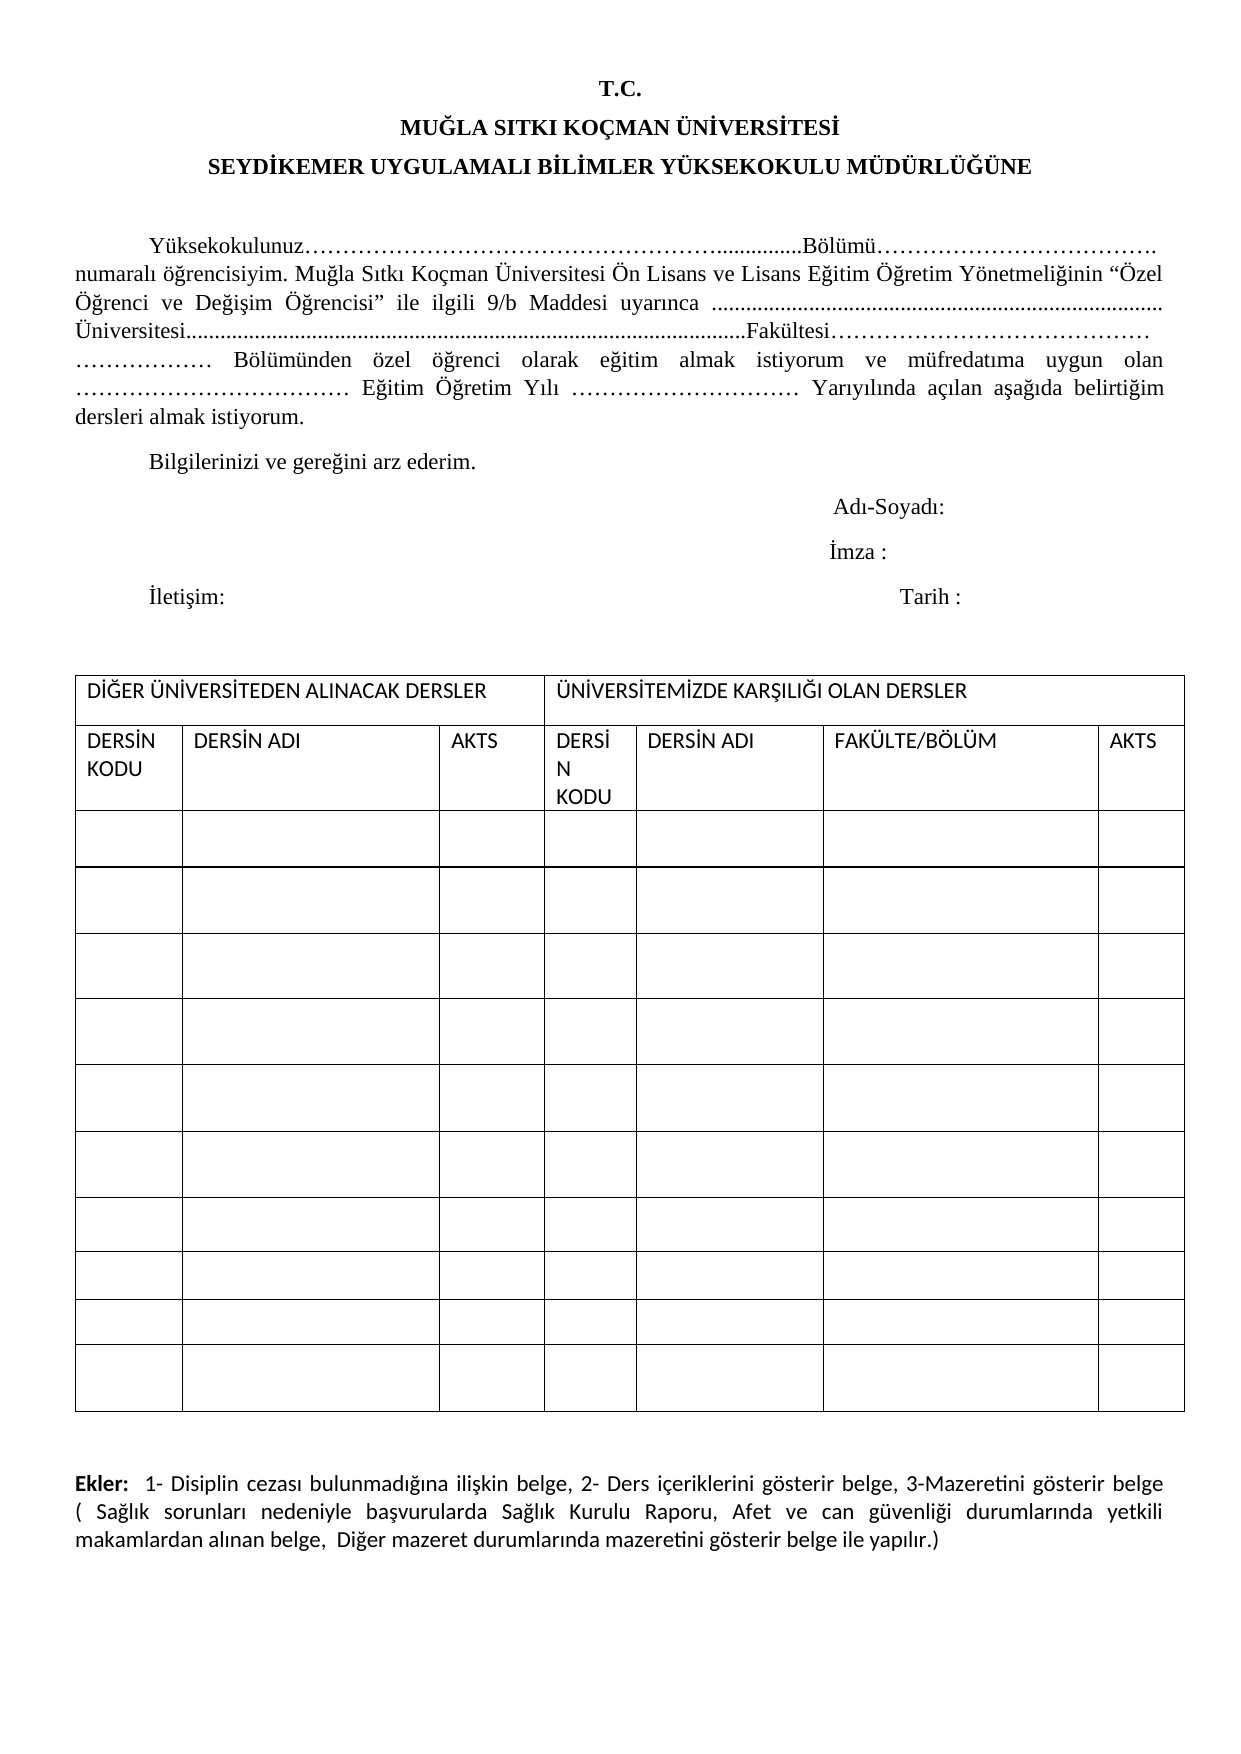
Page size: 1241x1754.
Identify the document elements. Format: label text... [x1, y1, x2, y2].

table_cell [824, 934, 1098, 998]
table_cell [76, 811, 182, 866]
table_cell [440, 868, 544, 933]
text Yüksekokulunuz………………………………………………...............Bölümü……………………………….numaralı öğrencisiyim. Muğla Sıtkı Koçman Üniversitesi Ön Lisans ve Lisans Eğitim Öğretim Yönetmeliğinin “Özel Öğrenci ve Değişim Öğrencisi” ile ilgili 9/b Maddesi uyarınca ............................................................................... Üniversitesi..................................................................................................Fakültesi…………………………………………………… Bölümünden özel öğrenci olarak eğitim almak istiyorum ve müfredatıma uygun olan ……………………………… Eğitim Öğretim Yılı ………………………… Yarıyılında açılan aşağıda belirtiğim dersleri almak istiyorum. [75, 232, 1165, 429]
table_cell [545, 811, 636, 866]
table_cell [545, 999, 636, 1064]
table_cell [183, 999, 439, 1064]
text SEYDİKEMER UYGULAMALI BİLİMLER YÜKSEKOKULU MÜDÜRLÜĞÜNE [75, 153, 1165, 179]
table_cell [183, 811, 439, 866]
table_cell [440, 1065, 544, 1131]
table_cell [1099, 1065, 1184, 1131]
table_cell [637, 1300, 823, 1344]
table_header ÜNİVERSİTEMİZDE KARŞILIĞI OLAN DERSLER [545, 676, 1184, 725]
table_cell [545, 868, 636, 933]
table_cell [183, 1252, 439, 1299]
table_cell [824, 1132, 1098, 1197]
table_cell [637, 934, 823, 998]
table_cell [440, 1345, 544, 1411]
table_cell [183, 1345, 439, 1411]
table_header DİĞER ÜNİVERSİTEDEN ALINACAK DERSLER [76, 676, 544, 725]
table_cell [183, 1065, 439, 1131]
table_cell [637, 1132, 823, 1197]
table_cell [637, 1065, 823, 1131]
table_cell [1099, 1300, 1184, 1344]
table_cell [637, 1252, 823, 1299]
table_cell [824, 1252, 1098, 1299]
table_cell [824, 1198, 1098, 1251]
table_cell [1099, 999, 1184, 1064]
table_cell [183, 1300, 439, 1344]
table_cell [440, 1198, 544, 1251]
table_cell [545, 1198, 636, 1251]
table_cell [76, 1252, 182, 1299]
table_cell [440, 1252, 544, 1299]
table_cell [440, 811, 544, 866]
table_cell [545, 1300, 636, 1344]
table_cell [1099, 934, 1184, 998]
text İmza : [75, 538, 1165, 564]
table_cell [440, 934, 544, 998]
table_cell DERSİN ADI [183, 726, 439, 810]
table_cell [1099, 811, 1184, 866]
table_cell [824, 1065, 1098, 1131]
table_cell [76, 1198, 182, 1251]
table_cell [545, 1252, 636, 1299]
table_cell DERSİN KODU [545, 726, 636, 810]
table_cell [824, 811, 1098, 866]
table_cell [1099, 1345, 1184, 1411]
table_cell [1099, 1198, 1184, 1251]
table_cell [76, 1065, 182, 1131]
table_cell [76, 1345, 182, 1411]
table_cell [183, 1132, 439, 1197]
text T.C. [75, 75, 1165, 101]
table_cell [824, 999, 1098, 1064]
table_cell [1099, 868, 1184, 933]
table_cell [637, 868, 823, 933]
table_cell [76, 868, 182, 933]
table_cell [76, 1300, 182, 1344]
table_cell [76, 1132, 182, 1197]
table_cell [183, 868, 439, 933]
text MUĞLA SITKI KOÇMAN ÜNİVERSİTESİ [75, 114, 1165, 140]
text Adı-Soyadı: [75, 493, 1165, 519]
table_cell [440, 1300, 544, 1344]
table_cell [637, 1198, 823, 1251]
table_cell [1099, 1132, 1184, 1197]
table_cell [183, 1198, 439, 1251]
table_cell [183, 934, 439, 998]
table_cell [76, 999, 182, 1064]
table_cell [824, 868, 1098, 933]
table_cell DERSİN ADI [637, 726, 823, 810]
table_cell [76, 934, 182, 998]
table_cell [545, 1132, 636, 1197]
table_cell [1099, 1252, 1184, 1299]
table_cell [824, 1300, 1098, 1344]
table_cell [545, 934, 636, 998]
table_cell [440, 999, 544, 1064]
table_cell DERSİN KODU [76, 726, 182, 810]
table_cell [637, 1345, 823, 1411]
table_cell [545, 1065, 636, 1131]
text Bilgilerinizi ve gereğini arz ederim. [75, 448, 1165, 474]
table_cell [440, 1132, 544, 1197]
table_cell FAKÜLTE/BÖLÜM [824, 726, 1098, 810]
text Ekler: 1- Disiplin cezası bulunmadığına ilişkin belge, 2- Ders içeriklerini gösterir belge, 3-Mazeretini gösterir belge ( Sağlık sorunları nedeniyle başvurularda Sağlık Kurulu Raporu, Afet ve can güvenliği durumlarında yetkili makamlardan alınan belge, Diğer mazeret durumlarında mazeretini gösterir belge ile yapılır.) [75, 1469, 1165, 1553]
table_cell AKTS [440, 726, 544, 810]
table_cell [637, 811, 823, 866]
text İletişim: Tarih : [75, 583, 1165, 609]
table_cell [824, 1345, 1098, 1411]
table_cell [545, 1345, 636, 1411]
table_cell AKTS [1099, 726, 1184, 810]
table_cell [637, 999, 823, 1064]
